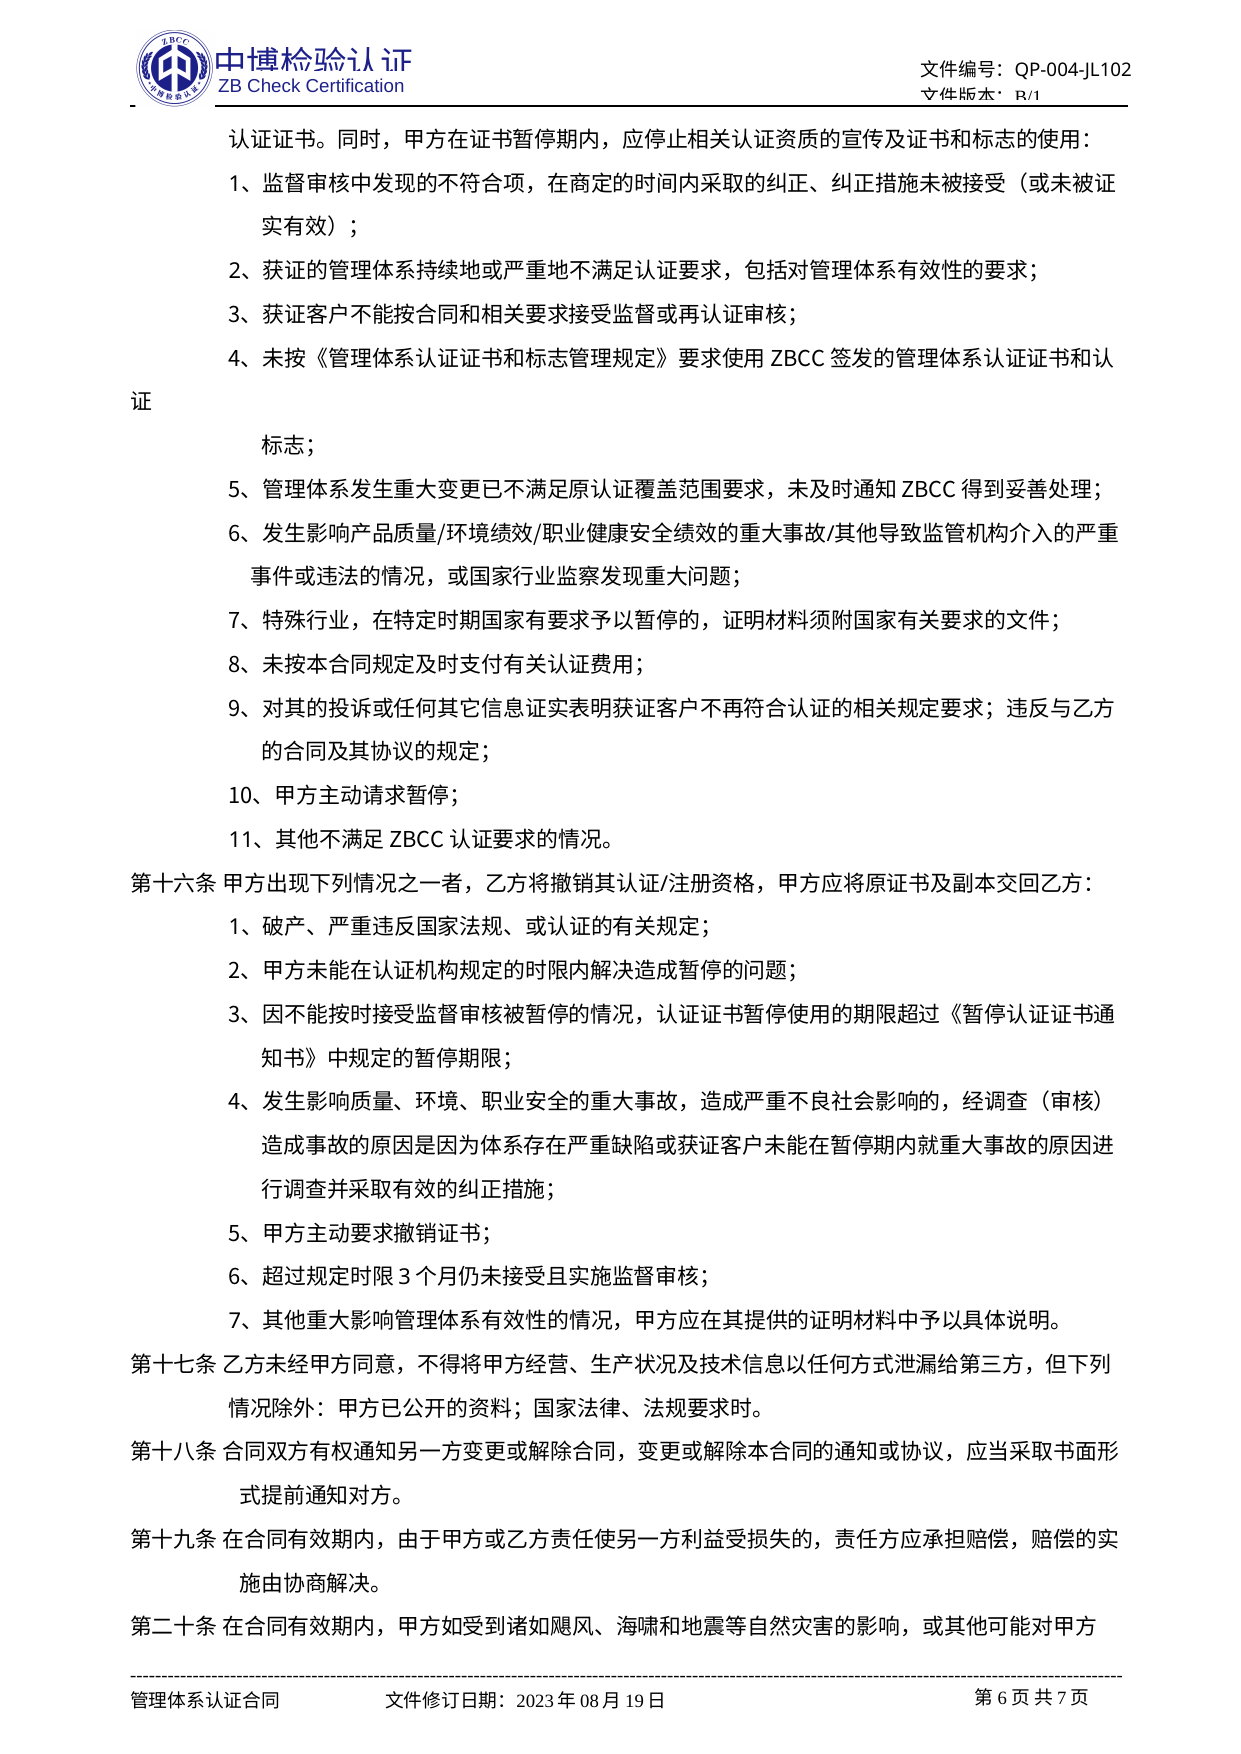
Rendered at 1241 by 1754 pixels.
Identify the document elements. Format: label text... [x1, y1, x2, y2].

text 5、管理体系发生重大变更已不满足原认证覆盖范围要求，未及时通知ZBCC得到妥善处理； [130, 462, 1128, 506]
text 第十六条 甲方出现下列情况之一者，乙方将撤销其认证/注册资格，甲方应将原证书及副本交回乙方： [130, 856, 1128, 900]
text 知书》中规定的暂停期限； [130, 1031, 1128, 1075]
text 事件或违法的情况，或国家行业监察发现重大问题； [130, 550, 1128, 593]
text 7、特殊行业，在特定时期国家有要求予以暂停的，证明材料须附国家有关要求的文件； [130, 593, 1128, 637]
text 6、超过规定时限3个月仍未接受且实施监督审核； [130, 1250, 1128, 1293]
text 第十七条 乙方未经甲方同意，不得将甲方经营、生产状况及技术信息以任何方式泄漏给第三方，但下列情况除外：甲方已公开的资料；国家法律、法规要求时。 [130, 1337, 1128, 1425]
text 11、其他不满足ZBCC认证要求的情况。 [130, 812, 1128, 856]
text 4、发生影响质量、环境、职业安全的重大事故，造成严重不良社会影响的，经调查（审核） [130, 1075, 1128, 1118]
text 的合同及其协议的规定； [130, 725, 1128, 768]
text 1、监督审核中发现的不符合项，在商定的时间内采取的纠正、纠正措施未被接受（或未被证 [130, 156, 1128, 200]
text 1、破产、严重违反国家法规、或认证的有关规定； [130, 900, 1128, 943]
text 施由协商解决。 [217, 1556, 1128, 1600]
text 8、未按本合同规定及时支付有关认证费用； [130, 637, 1128, 681]
text 9、对其的投诉或任何其它信息证实表明获证客户不再符合认证的相关规定要求；违反与乙方 [130, 681, 1128, 725]
text 2、获证的管理体系持续地或严重地不满足认证要求，包括对管理体系有效性的要求； [130, 243, 1128, 287]
text 4、未按《管理体系认证证书和标志管理规定》要求使用ZBCC签发的管理体系认证证书和认证 [130, 331, 1128, 418]
picture [135, 30, 215, 107]
text 2、甲方未能在认证机构规定的时限内解决造成暂停的问题； [130, 943, 1128, 987]
text 实有效）； [130, 200, 1128, 243]
text 标志； [130, 418, 1128, 462]
text 第十八条 合同双方有权通知另一方变更或解除合同，变更或解除本合同的通知或协议，应当采取书面形式提前通知对方。 [130, 1425, 1128, 1512]
text 第二十条 在合同有效期内，甲方如受到诸如飓风、海啸和地震等自然灾害的影响，或其他可能对甲方 [130, 1600, 1128, 1643]
text 3、因不能按时接受监督审核被暂停的情况，认证证书暂停使用的期限超过《暂停认证证书通 [130, 987, 1128, 1031]
text 造成事故的原因是因为体系存在严重缺陷或获证客户未能在暂停期内就重大事故的原因进 [130, 1118, 1128, 1162]
text 6、发生影响产品质量/环境绩效/职业健康安全绩效的重大事故/其他导致监管机构介入的严重 [130, 506, 1128, 550]
text 行调查并采取有效的纠正措施； [130, 1162, 1128, 1206]
text 第十九条 在合同有效期内，由于甲方或乙方责任使另一方利益受损失的，责任方应承担赔偿，赔偿的实 [130, 1512, 1128, 1556]
text 3、获证客户不能按合同和相关要求接受监督或再认证审核； [130, 287, 1128, 331]
text 7、其他重大影响管理体系有效性的情况，甲方应在其提供的证明材料中予以具体说明。 [130, 1293, 1128, 1337]
text 5、甲方主动要求撤销证书； [130, 1206, 1128, 1250]
text 10、甲方主动请求暂停； [130, 768, 1128, 812]
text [130, 112, 1128, 156]
